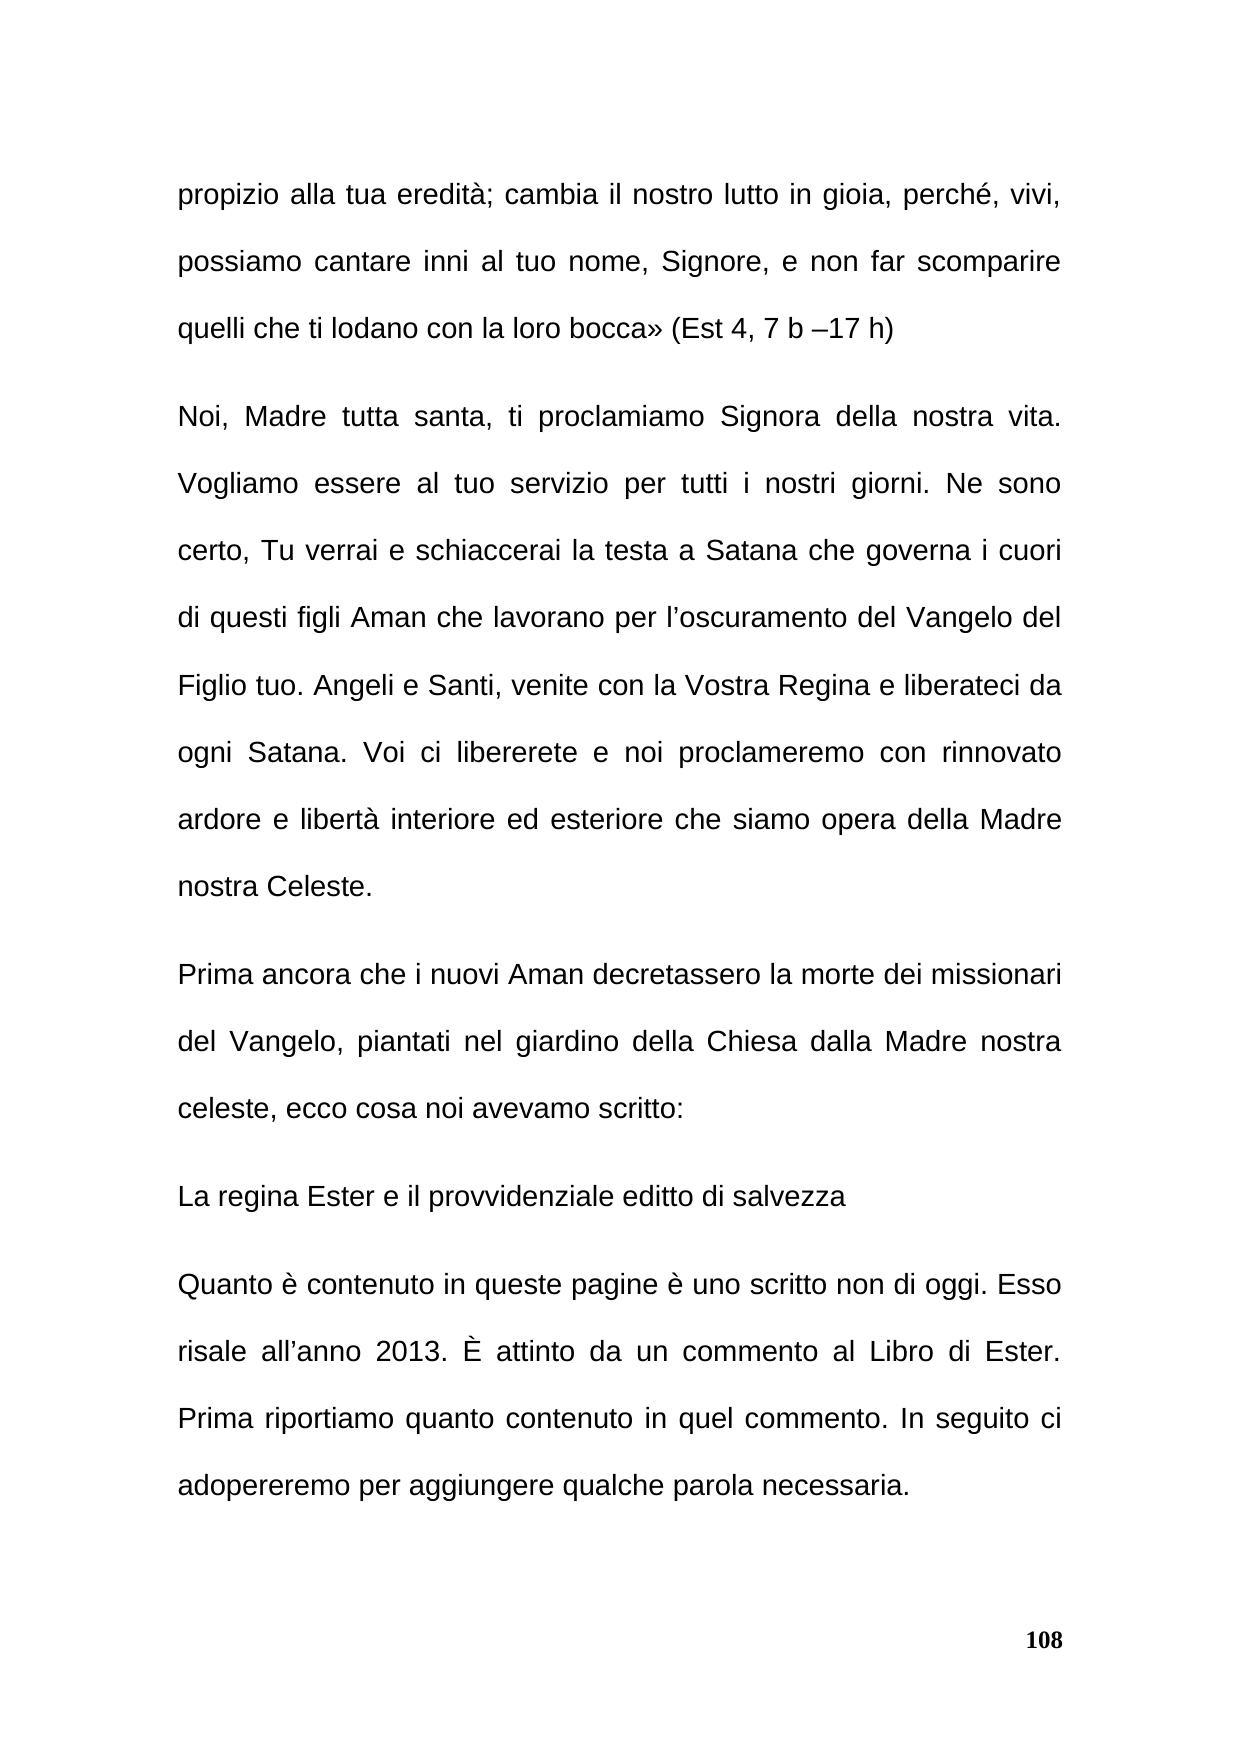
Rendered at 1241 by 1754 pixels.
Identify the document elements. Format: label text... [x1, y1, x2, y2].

text La regina Ester e il provvidenziale editto di salvezza [177, 1179, 1063, 1212]
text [177, 177, 1063, 345]
text Quanto è contenuto in queste pagine è uno scritto non di oggi. Esso risale all’anno 2013. È attinto da un commento al Libro di Ester. Prima riportiamo quanto contenuto in quel commento. In seguito ci adopereremo per aggiungere qualche parola necessaria. [177, 1267, 1063, 1502]
text Prima ancora che i nuovi Aman decretassero la morte dei missionari del Vangelo, piantati nel giardino della Chiesa dalla Madre nostra celeste, ecco cosa noi avevamo scritto: [177, 957, 1063, 1124]
text Noi, Madre tutta santa, ti proclamiamo Signora della nostra vita. Vogliamo essere al tuo servizio per tutti i nostri giorni. Ne sono certo, Tu verrai e schiaccerai la testa a Satana che governa i cuori di questi figli Aman che lavorano per l’oscuramento del Vangelo del Figlio tuo. Angeli e Santi, venite con la Vostra Regina e liberateci da ogni Satana. Voi ci libererete e noi proclameremo con rinnovato ardore e libertà interiore ed esteriore che siamo opera della Madre nostra Celeste. [177, 399, 1063, 902]
